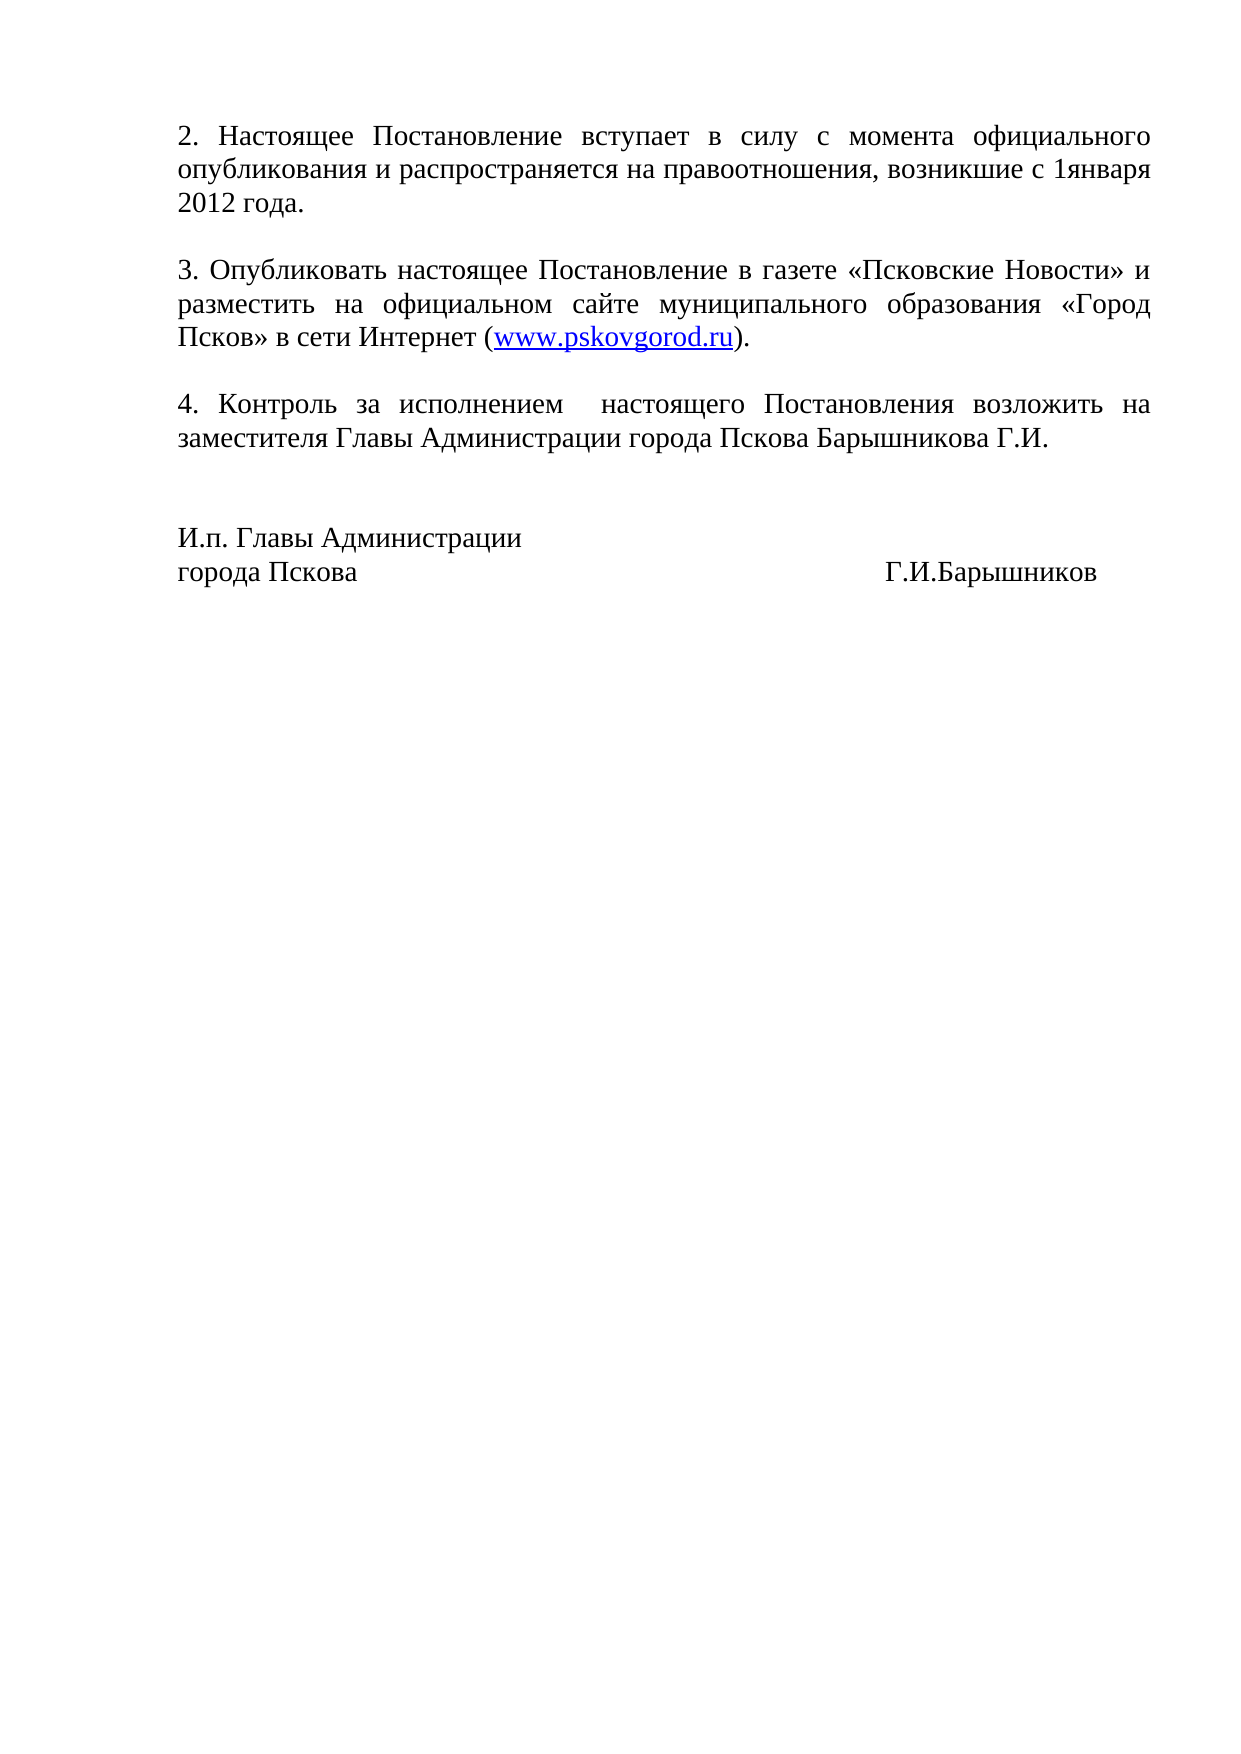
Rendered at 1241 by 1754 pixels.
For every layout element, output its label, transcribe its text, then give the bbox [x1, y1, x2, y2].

text 3. Опубликовать настоящее Постановление в газете «Псковские Новости» и разместить на официальном сайте муниципального образования «Город Псков» в сети Интернет (www.pskovgorod.ru). [177, 252, 1152, 353]
text 2. Настоящее Постановление вступает в силу с момента официального опубликования и распространяется на правоотношения, возникшие с 1января 2012 года. [177, 118, 1152, 219]
text города Пскова Г.И.Барышников [177, 554, 1152, 621]
text И.п. Главы Администрации [177, 521, 1152, 554]
text 4. Контроль за исполнением настоящего Постановления возложить на заместителя Главы Администрации города Пскова Барышникова Г.И. [177, 386, 1152, 453]
